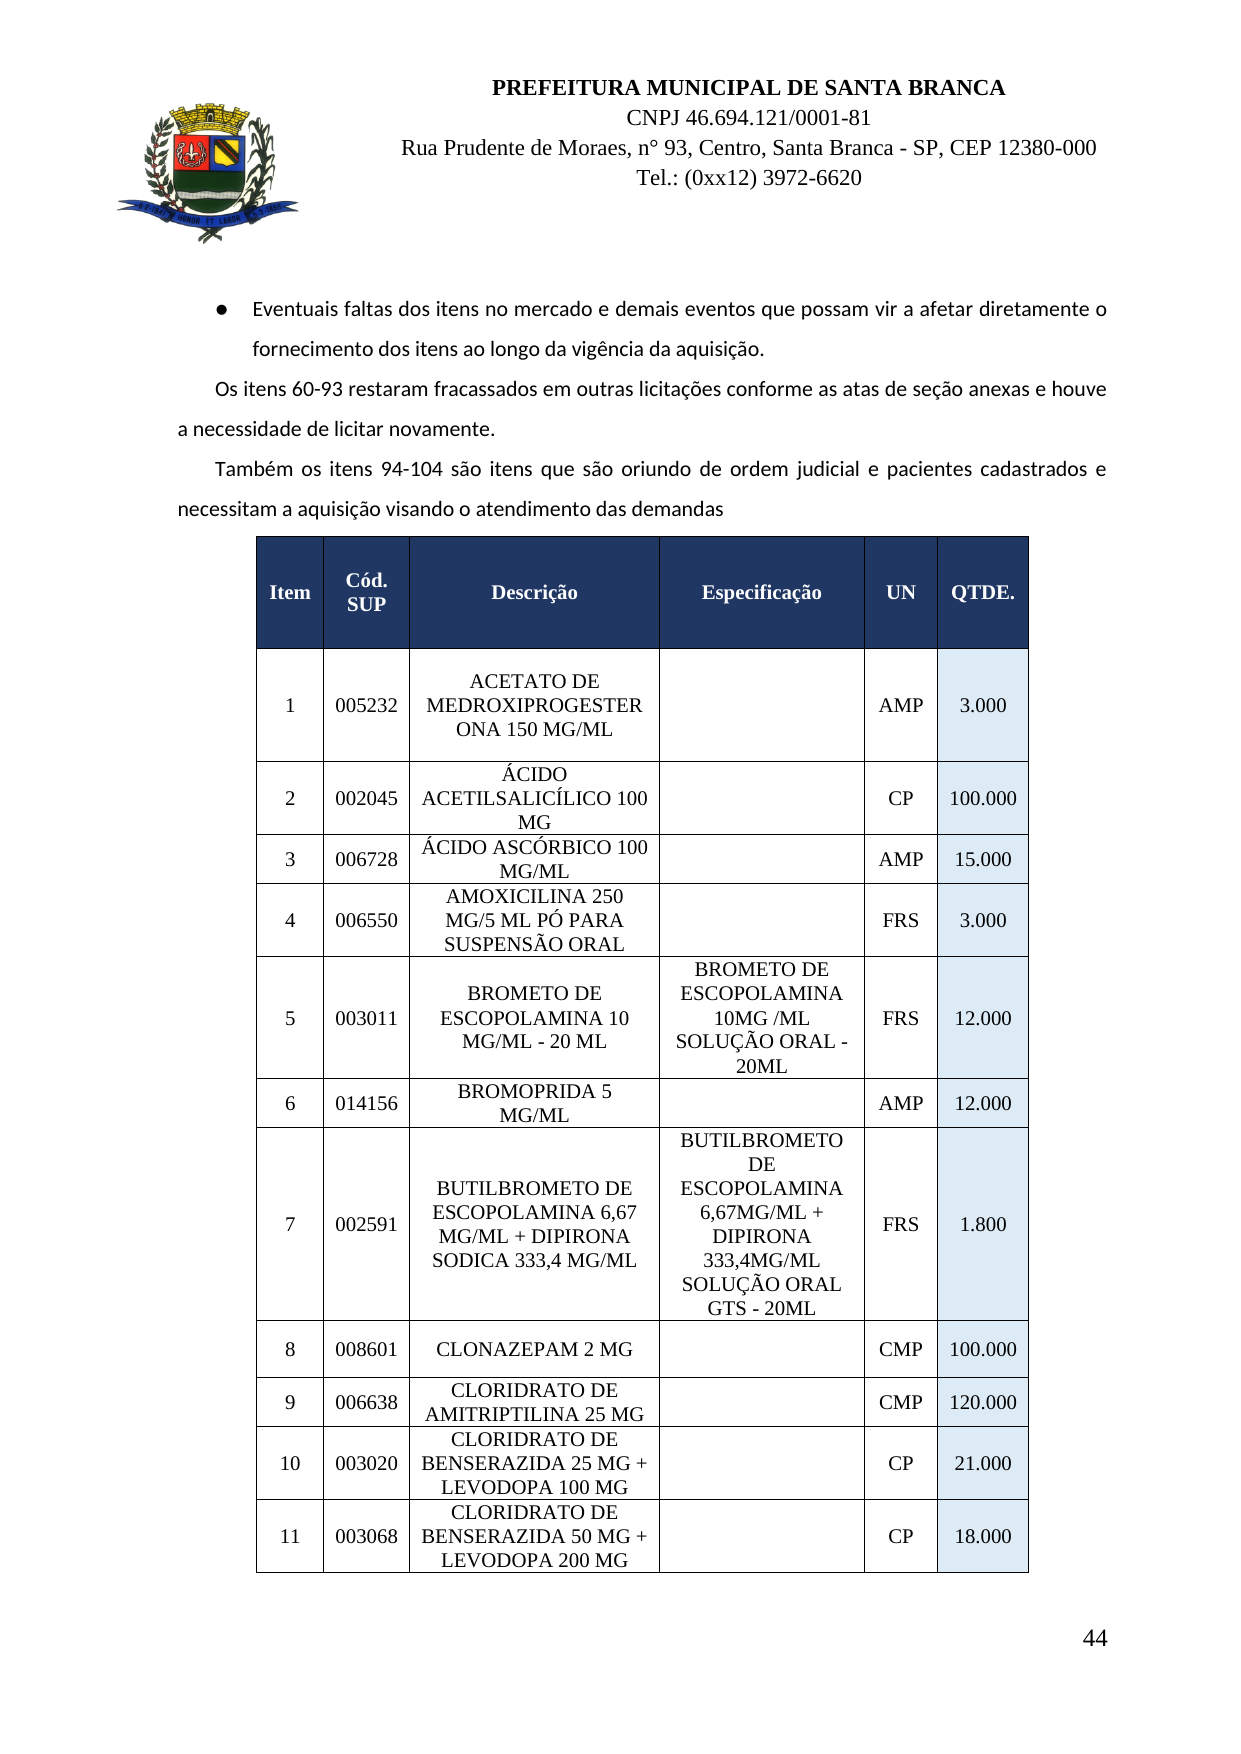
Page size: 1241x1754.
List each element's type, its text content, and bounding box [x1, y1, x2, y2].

list Eventuais faltas dos itens no mercado e demais eventos que possam vir a afetar diretamente o fornecimento dos itens ao longo da vigência da aquisição. [215, 296, 1108, 362]
text Também os itens 94-104 são itens que são oriundo de ordem judicial e pacientes cadastrados e necessitam a aquisição visando o atendimento das demandas [177, 456, 1108, 522]
text Os itens 60-93 restaram fracassados em outras licitações conforme as atas de seção anexas e houve a necessidade de licitar novamente. [177, 376, 1108, 442]
picture [110, 98, 300, 244]
